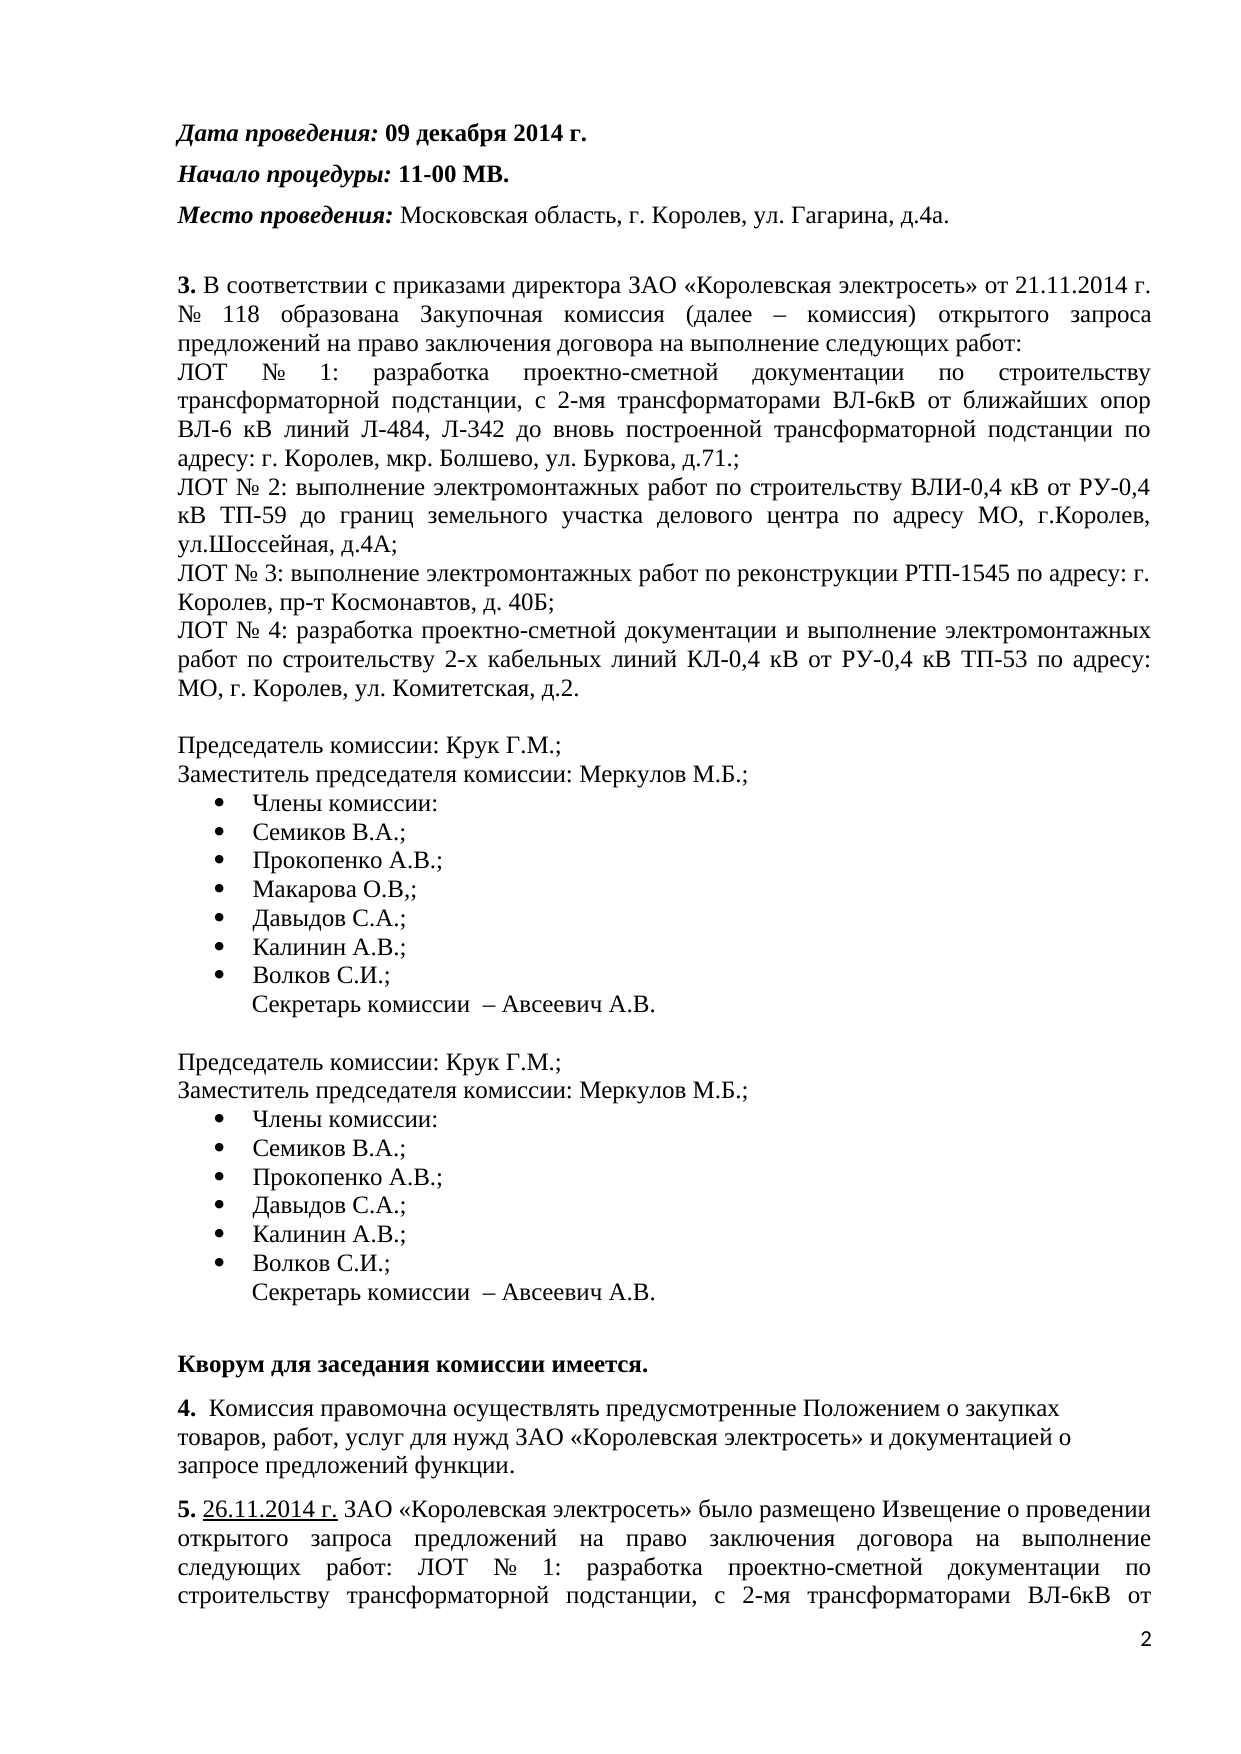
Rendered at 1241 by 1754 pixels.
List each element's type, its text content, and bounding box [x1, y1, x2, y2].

list Члены комиссии: [215, 1104, 1152, 1133]
list Давыдов С.А.; [215, 903, 1152, 932]
text Секретарь комиссии – Авсеевич А.В. [252, 1277, 1152, 1306]
text Председатель комиссии: Крук Г.М.; [177, 731, 1152, 759]
list Макарова О.В,; [215, 874, 1152, 903]
text Начало процедуры: 11-00 МВ. [177, 159, 1152, 188]
list Давыдов С.А.; [215, 1191, 1152, 1219]
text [177, 1494, 1152, 1609]
list Семиков В.А.; [215, 1133, 1152, 1162]
list Волков С.И.; [215, 961, 1152, 989]
list Волков С.И.; [215, 1248, 1152, 1277]
text ЛОТ № 3: выполнение электромонтажных работ по реконструкции РТП-1545 по адресу: г. Королев, пр-т Космонавтов, д. 40Б; [177, 558, 1152, 616]
text ЛОТ № 1: разработка проектно-сметной документации по строительству трансформаторной подстанции, с 2-мя трансформаторами ВЛ-6кВ от ближайших опор ВЛ-6 кВ линий Л-484, Л-342 до вновь построенной трансформаторной подстанции по адресу: г. Королев, мкр. Болшево, ул. Буркова, д.71.; [177, 357, 1152, 472]
list Калинин А.В.; [215, 932, 1152, 961]
text ЛОТ № 2: выполнение электромонтажных работ по строительству ВЛИ-0,4 кВ от РУ-0,4 кВ ТП-59 до границ земельного участка делового центра по адресу МО, г.Королев, ул.Шоссейная, д.4А; [177, 472, 1152, 558]
text Секретарь комиссии – Авсеевич А.В. [252, 989, 1152, 1018]
text 3. В соответствии с приказами директора ЗАО «Королевская электросеть» от 21.11.2014 г. № 118 образована Закупочная комиссия (далее – комиссия) открытого запроса предложений на право заключения договора на выполнение следующих работ: [177, 271, 1152, 357]
text Место проведения: Московская область, г. Королев, ул. Гагарина, д.4а. [177, 201, 1152, 229]
text Дата проведения: 09 декабря 2014 г. [177, 118, 1152, 147]
list Прокопенко А.В.; [215, 846, 1152, 874]
text Заместитель председателя комиссии: Меркулов М.Б.; [177, 759, 1152, 788]
list Члены комиссии: [215, 788, 1152, 817]
text ЛОТ № 4: разработка проектно-сметной документации и выполнение электромонтажных работ по строительству 2-х кабельных линий КЛ-0,4 кВ от РУ-0,4 кВ ТП-53 по адресу: МО, г. Королев, ул. Комитетская, д.2. [177, 616, 1152, 702]
list Прокопенко А.В.; [215, 1162, 1152, 1191]
list Калинин А.В.; [215, 1219, 1152, 1248]
text Заместитель председателя комиссии: Меркулов М.Б.; [177, 1076, 1152, 1104]
text Кворум для заседания комиссии имеется. [177, 1349, 1152, 1378]
text 4. Комиссия правомочна осуществлять предусмотренные Положением о закупках товаров, работ, услуг для нужд ЗАО «Королевская электросеть» и документацией о запросе предложений функции. [177, 1393, 1152, 1479]
text Председатель комиссии: Крук Г.М.; [177, 1047, 1152, 1076]
list Семиков В.А.; [215, 817, 1152, 846]
